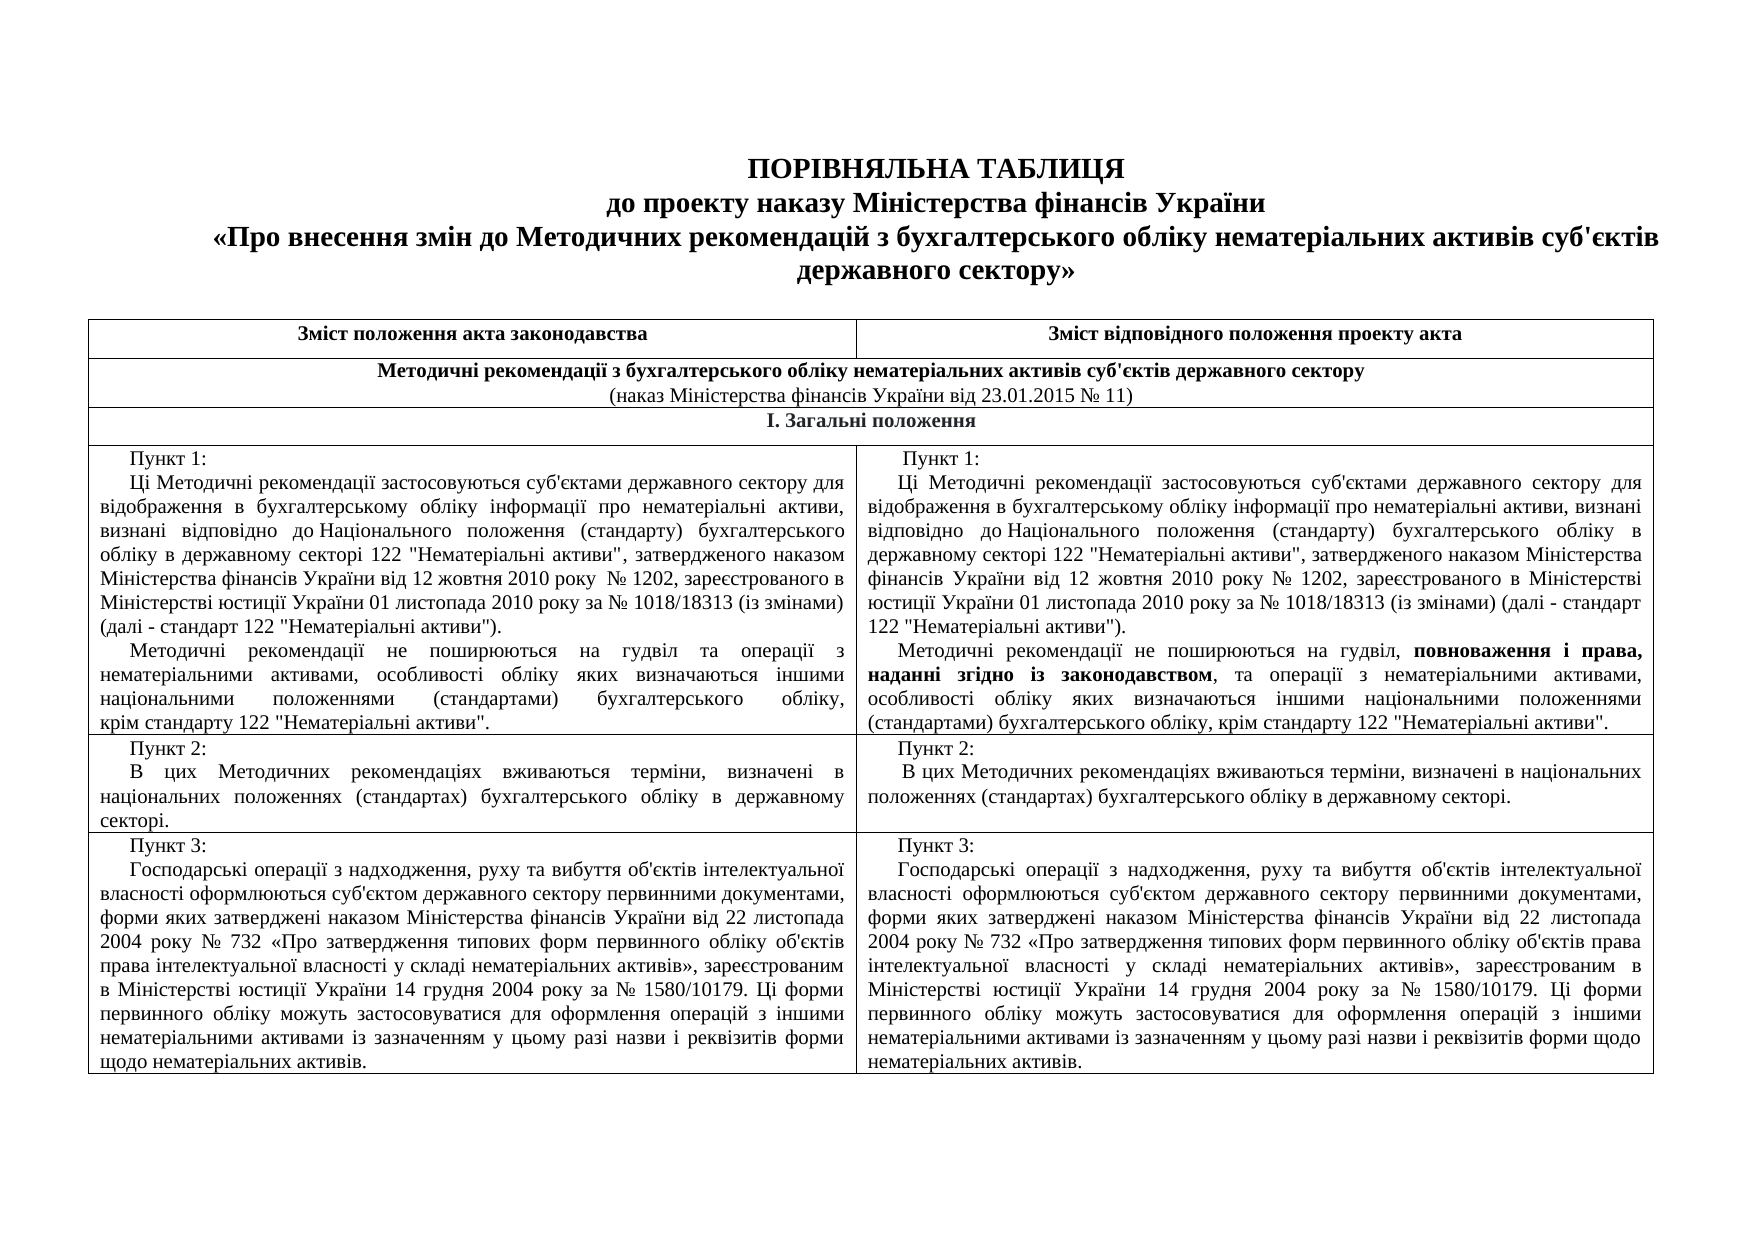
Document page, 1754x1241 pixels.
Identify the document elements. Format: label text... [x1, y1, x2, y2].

table_cell I. Загальні положення [89, 408, 1653, 444]
text до проекту наказу Міністерства фінансів України [177, 185, 1695, 219]
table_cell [857, 833, 1653, 1073]
table_header Зміст відповідного положення проекту акта [857, 320, 1653, 357]
table_cell Методичні рекомендації з бухгалтерського обліку нематеріальних активів суб'єктів державного сектору (наказ Міністерства фінансів України від 23.01.2015 № 11) [89, 359, 1653, 407]
text «Про внесення змін до Методичних рекомендацій з бухгалтерського обліку нематеріальних активів суб'єктів державного сектору» [177, 219, 1695, 286]
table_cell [89, 833, 856, 1073]
table_cell Пункт 2: В цих Методичних рекомендаціях вживаються терміни, визначені в національних положеннях (стандартах) бухгалтерського обліку в державному секторі. [89, 735, 856, 832]
table_cell Пункт 1: Ці Методичні рекомендації застосовуються суб'єктами державного сектору для відображення в бухгалтерському обліку інформації про нематеріальні активи, визнані відповідно до Національного положення (стандарту) бухгалтерського обліку в державному секторі 122 "Нематеріальні активи", затвердженого наказом Міністерства фінансів України від 12 жовтня 2010 року № 1202, зареєстрованого в Міністерстві юстиції України 01 листопада 2010 року за № 1018/18313 (із змінами) (далі - стандарт 122 "Нематеріальні активи"). Методичні рекомендації не поширюються на гудвіл, повноваження і права, наданні згідно із законодавством, та операції з нематеріальними активами, особливості обліку яких визначаються іншими національними положеннями (стандартами) бухгалтерського обліку, крім стандарту 122 "Нематеріальні активи". [857, 446, 1653, 734]
table_cell Пункт 1: Ці Методичні рекомендації застосовуються суб'єктами державного сектору для відображення в бухгалтерському обліку інформації про нематеріальні активи, визнані відповідно до Національного положення (стандарту) бухгалтерського обліку в державному секторі 122 "Нематеріальні активи", затвердженого наказом Міністерства фінансів України від 12 жовтня 2010 року № 1202, зареєстрованого в Міністерстві юстиції України 01 листопада 2010 року за № 1018/18313 (із змінами) (далі - стандарт 122 "Нематеріальні активи"). Методичні рекомендації не поширюються на гудвіл та операції з нематеріальними активами, особливості обліку яких визначаються іншими національними положеннями (стандартами) бухгалтерського обліку, крім стандарту 122 "Нематеріальні активи". [89, 446, 856, 734]
table_header Зміст положення акта законодавства [89, 320, 856, 357]
table_cell Пункт 2: В цих Методичних рекомендаціях вживаються терміни, визначені в національних положеннях (стандартах) бухгалтерського обліку в державному секторі. [857, 735, 1653, 832]
text ПОРІВНЯЛЬНА ТАБЛИЦЯ [177, 152, 1695, 185]
